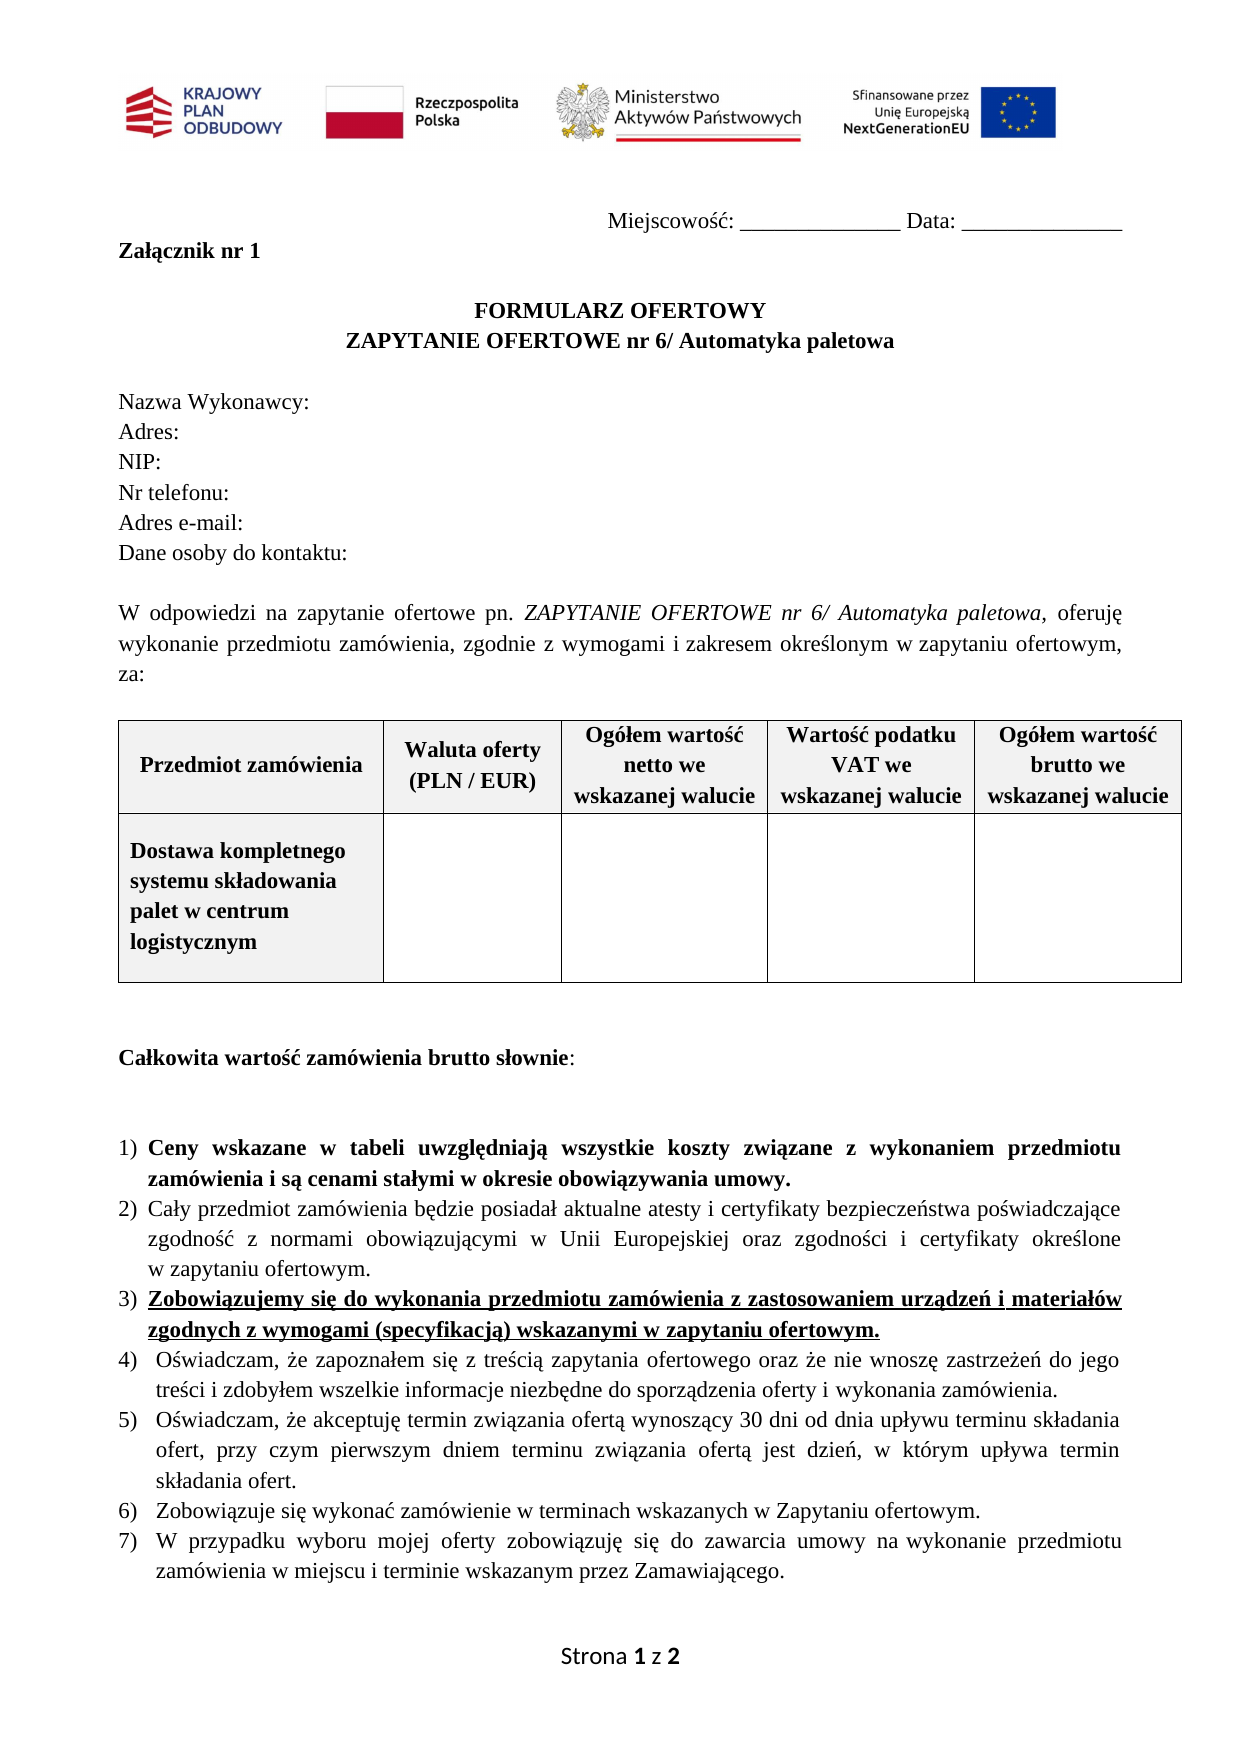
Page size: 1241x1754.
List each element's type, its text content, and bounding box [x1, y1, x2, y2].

list Oświadczam, że akceptuję termin związania ofertą wynoszący 30 dni od dnia upływu terminu składania ofert, przy czym pierwszym dniem terminu związania ofertą jest dzień, w którym upływa termin składania ofert. [118, 1406, 1122, 1493]
table_cell Dostawa kompletnego systemu składowania palet w centrum logistycznym [119, 814, 383, 982]
text FORMULARZ OFERTOWY [118, 297, 1122, 324]
text Dane osoby do kontaktu: [118, 539, 1122, 565]
list Ceny wskazane w tabeli uwzględniają wszystkie koszty związane z wykonaniem przedmiotu zamówienia i są cenami stałymi w okresie obowiązywania umowy. [118, 1134, 1122, 1191]
table_header Wartość podatku VAT we wskazanej walucie [768, 721, 974, 812]
table_header Przedmiot zamówienia [119, 721, 383, 812]
text Całkowita wartość zamówienia brutto słownie: [118, 1044, 1122, 1070]
table_cell [768, 814, 974, 982]
text ZAPYTANIE OFERTOWE nr 6/ Automatyka paletowa [118, 328, 1122, 354]
table_header Ogółem wartość netto we wskazanej walucie [562, 721, 767, 812]
list Cały przedmiot zamówienia będzie posiadał aktualne atesty i certyfikaty bezpieczeństwa poświadczające zgodność z normami obowiązującymi w Unii Europejskiej oraz zgodności i certyfikaty określone w zapytaniu ofertowym. [118, 1195, 1122, 1282]
text NIP: [118, 448, 1122, 475]
table_header Ogółem wartość brutto we wskazanej walucie [975, 721, 1181, 812]
list W przypadku wyboru mojej oferty zobowiązuję się do zawarcia umowy na wykonanie przedmiotu zamówienia w miejscu i terminie wskazanym przez Zamawiającego. [118, 1527, 1122, 1584]
table_cell [562, 814, 767, 982]
list Zobowiązuje się wykonać zamówienie w terminach wskazanych w Zapytaniu ofertowym. [118, 1497, 1122, 1523]
picture [118, 73, 1064, 151]
table_cell [975, 814, 1181, 982]
table_cell [384, 814, 561, 982]
table_header Waluta oferty (PLN / EUR) [384, 721, 561, 812]
list Oświadczam, że zapoznałem się z treścią zapytania ofertowego oraz że nie wnoszę zastrzeżeń do jego treści i zdobyłem wszelkie informacje niezbędne do sporządzenia oferty i wykonania zamówienia. [118, 1346, 1122, 1402]
list Zobowiązujemy się do wykonania przedmiotu zamówienia z zastosowaniem urządzeń i materiałów zgodnych z wymogami (specyfikacją) wskazanymi w zapytaniu ofertowym. [118, 1285, 1122, 1342]
text Załącznik nr 1 [118, 237, 1122, 263]
text Nr telefonu: [118, 479, 1122, 505]
text Adres e-mail: [118, 509, 1122, 535]
text Miejscowość: ______________ Data: ______________ [118, 207, 1122, 233]
list W odpowiedzi na zapytanie ofertowe pn. ZAPYTANIE OFERTOWE nr 6/ Automatyka paletowa, oferuję wykonanie przedmiotu zamówienia, zgodnie z wymogami i zakresem określonym w zapytaniu ofertowym, za: [118, 599, 1122, 686]
text Adres: [118, 418, 1122, 444]
text Nazwa Wykonawcy: [118, 388, 1122, 414]
